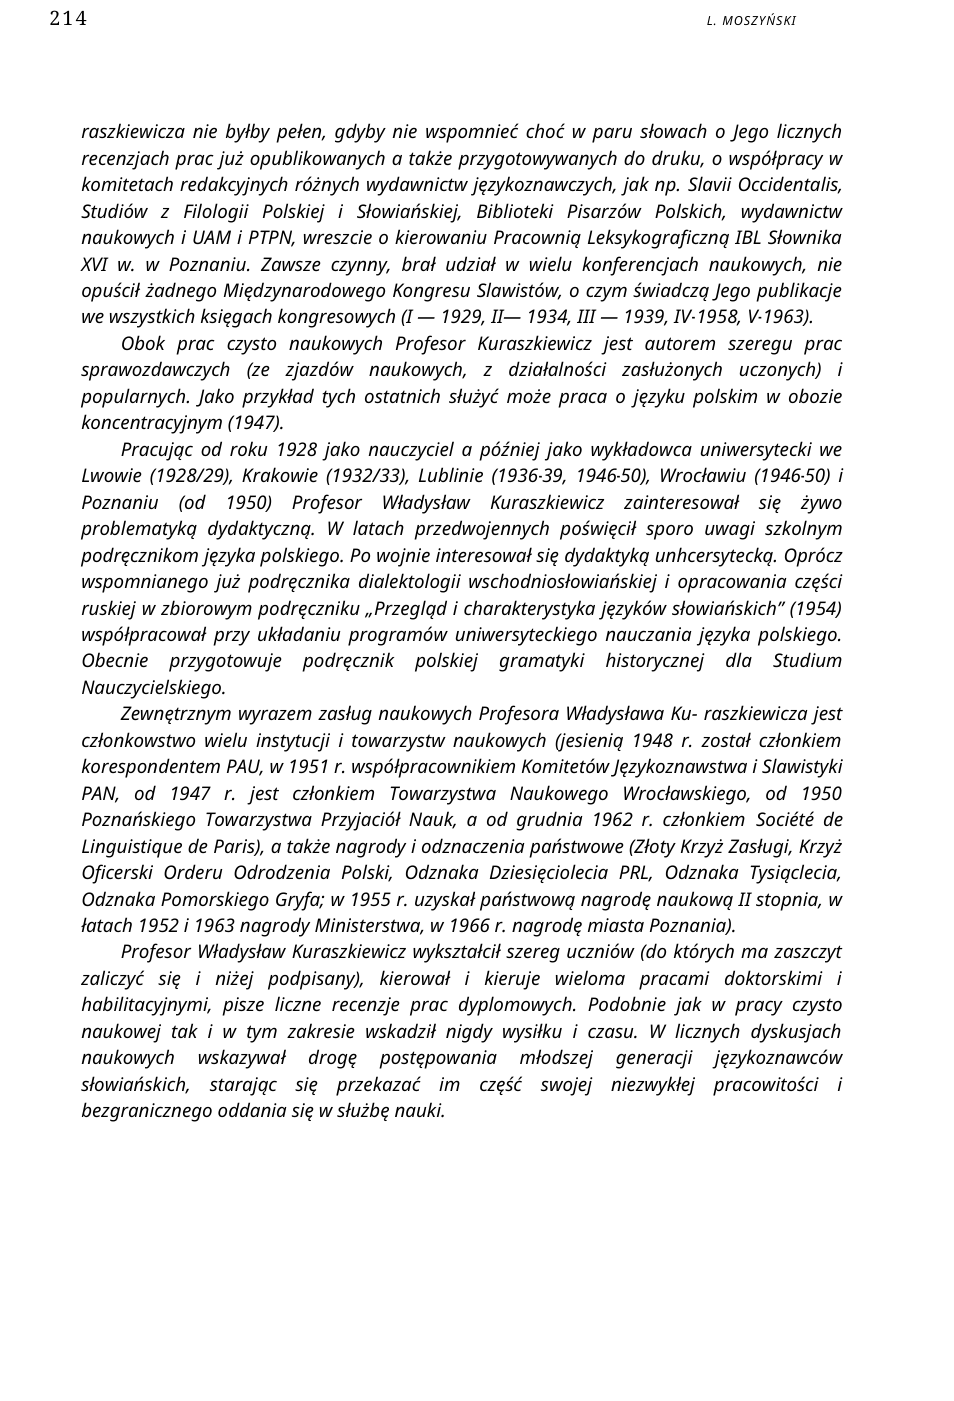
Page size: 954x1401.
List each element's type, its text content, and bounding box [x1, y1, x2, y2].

text Pracując od roku 1928 jako nauczyciel a później jako wykładowca uniwersytecki we Lwowie (1928/29), Krakowie (1932/33), Lublinie (1936—39, 1946—50), Wrocławiu (1946—50) i Poznaniu (od 1950) Profesor Władysław Kuraszkiewicz zainteresował się żywo problematyką dydaktyczną. W latach przedwojennych poświęcił sporo uwagi szkolnym podręcznikom języka polskiego. Po wojnie interesował się dydaktyką unhcersytecką. Oprócz wspomnianego już podręcznika dialektologii wschodniosłowiańskiej i opracowania części ruskiej w zbiorowym podręczniku „Przegląd i charakterystyka języków słowiańskich” (1954) współpracował przy układaniu programów uniwersyteckiego nauczania języka polskiego. Obecnie przygotowuje podręcznik polskiej gramatyki historycznej dla Studium Nauczycielskiego. [81, 435, 843, 700]
text raszkiewicza nie byłby pełen, gdyby nie wspomnieć choć w paru słowach o Jego licznych recenzjach prac już opublikowanych a także przygotowywanych do druku, o współpracy w komitetach redakcyjnych różnych wydawnictw językoznawczych, jak np. Slavii Occidentalis, Studiów z Filologii Polskiej i Słowiańskiej, Biblioteki Pisarzów Polskich, wydawnictw naukowych i UAM i PTPN, wreszcie o kierowaniu Pracownią Leksykograficzną IBL Słownika XVI w. w Poznaniu. Zawsze czynny, brał udział w wielu konferencjach naukowych, nie opuścił żadnego Międzynarodowego Kongresu Slawistów, o czym świadczą Jego publikacje we wszystkich księgach kongresowych (I — 1929, II— 1934, III — 1939, IV — 1958, V — 1963). [81, 118, 843, 329]
text Obok prac czysto naukowych Profesor Kuraszkiewicz jest autorem szeregu prac sprawozdawczych (ze zjazdów naukowych, z działalności zasłużonych uczonych) i popularnych. Jako przykład tych ostatnich służyć może praca o języku polskim w obozie koncentracyjnym (1947). [81, 329, 843, 435]
text Profesor Władysław Kuraszkiewicz wykształcił szereg uczniów (do których ma zaszczyt zaliczyć się i niżej podpisany), kierował i kieruje wieloma pracami doktorskimi i habilitacyjnymi, pisze liczne recenzje prac dyplomowych. Podobnie jak w pracy czysto naukowej tak i w tym zakresie wskadził nigdy wysiłku i czasu. W licznych dyskusjach naukowych wskazywał drogę postępowania młodszej generacji językoznawców słowiańskich, starając się przekazać im część swojej niezwykłej pracowitości i bezgranicznego oddania się w służbę nauki. [81, 938, 843, 1123]
text Zewnętrznym wyrazem zasług naukowych Profesora Władysława Ku- raszkiewicza jest członkowstwo wielu instytucji i towarzystw naukowych (jesienią 1948 r. został członkiem korespondentem PAU, w 1951 r. współpracownikiem Komitetów Językoznawstwa i Slawistyki PAN, od 1947 r. jest członkiem Towarzystwa Naukowego Wrocławskiego, od 1950 Poznańskiego Towarzystwa Przyjaciół Nauk, a od grudnia 1962 r. członkiem Société de Linguistique de Paris), a także nagrody i odznaczenia państwowe (Złoty Krzyż Zasługi, Krzyż Oficerski Orderu Odrodzenia Polski, Odznaka Dziesięciolecia PRL, Odznaka Tysiąclecia, Odznaka Pomorskiego Gryfa; w 1955 r. uzyskał państwową nagrodę naukową II stopnia, w łatach 1952 i 1963 nagrody Ministerstwa, w 1966 r. nagrodę miasta Poznania). [81, 700, 843, 938]
